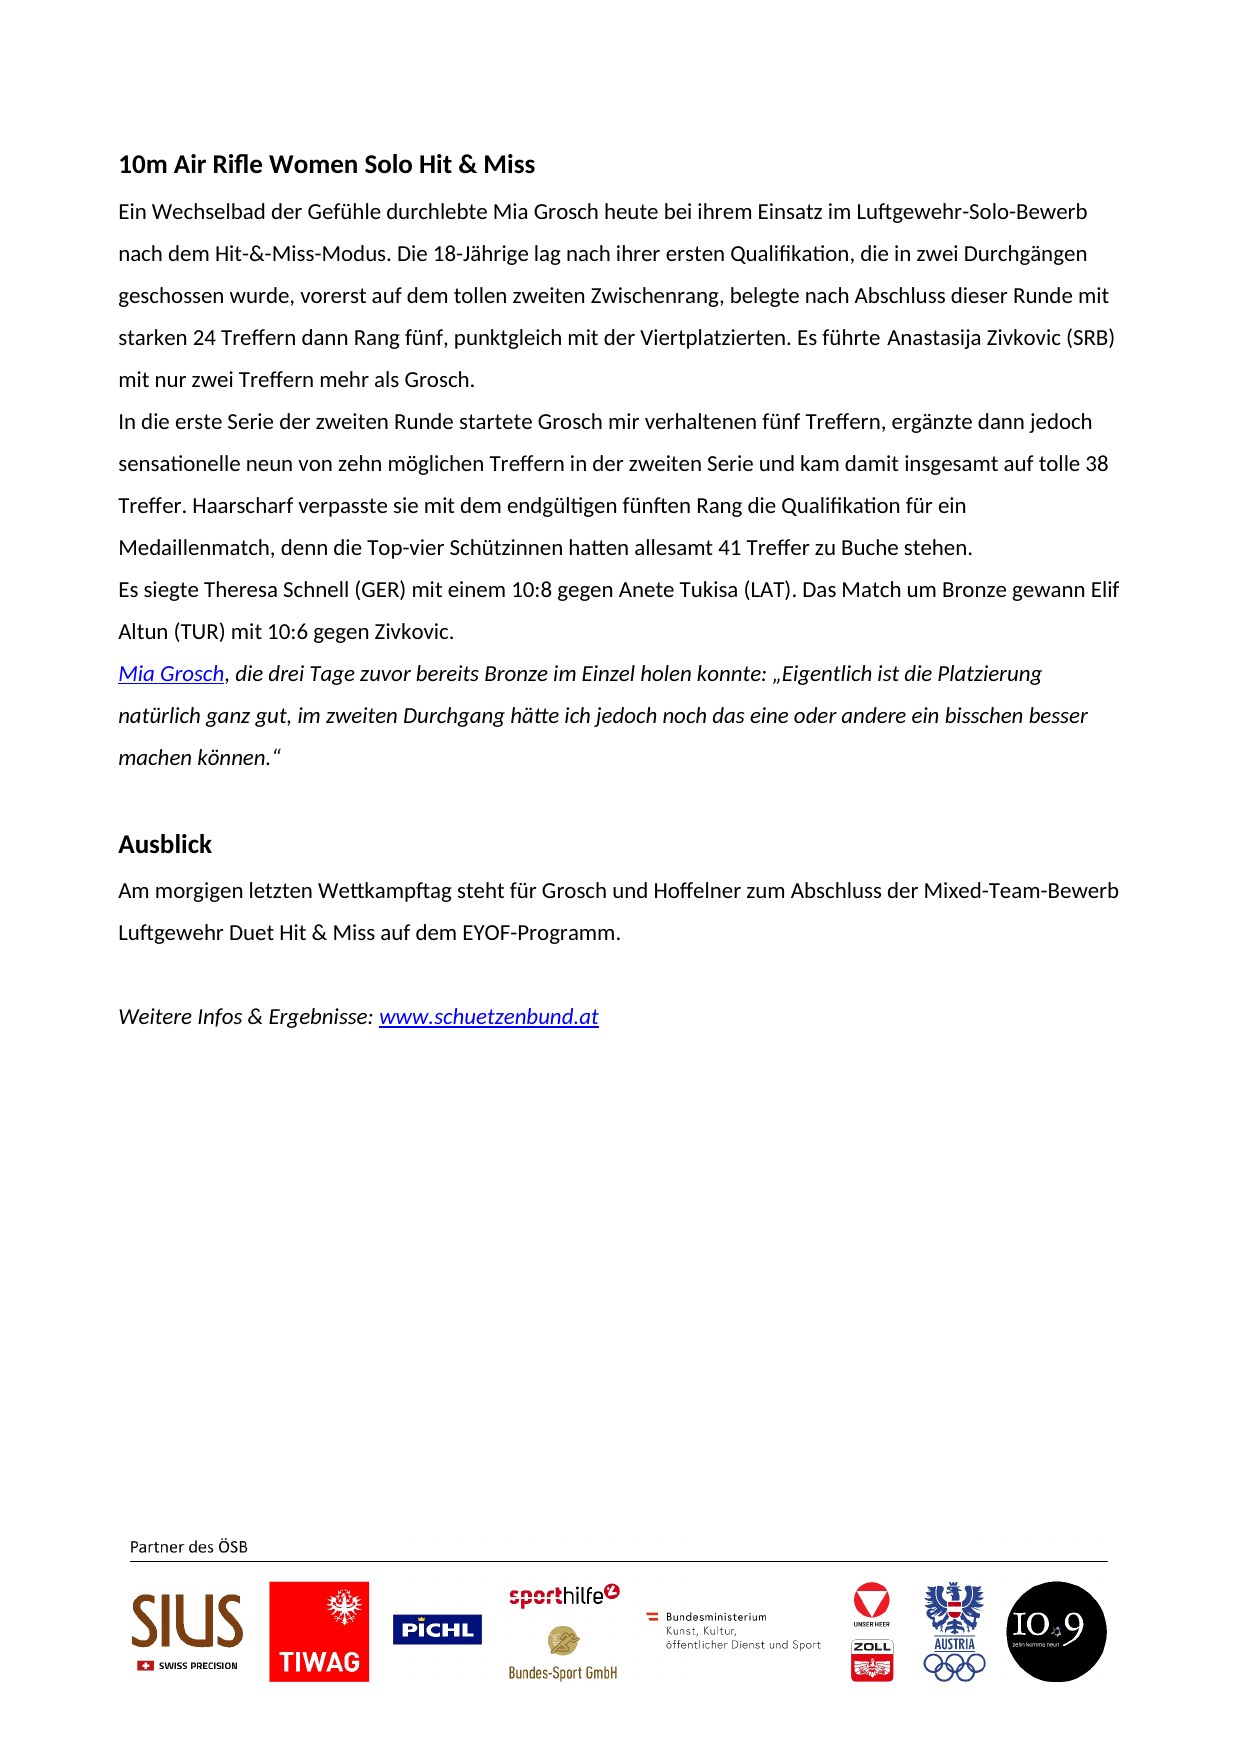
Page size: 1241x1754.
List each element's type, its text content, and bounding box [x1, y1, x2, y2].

text Mia Grosch, die drei Tage zuvor bereits Bronze im Einzel holen konnte: „Eigentlich ist die Platzierung natürlich ganz gut, im zweiten Durchgang hätte ich jedoch noch das eine oder andere ein bisschen besser machen können.“ [118, 659, 1122, 771]
text Es siegte Theresa Schnell (GER) mit einem 10:8 gegen Anete Tukisa (LAT). Das Match um Bronze gewann Elif Altun (TUR) mit 10:6 gegen Zivkovic. [118, 575, 1122, 645]
text Weitere Infos & Ergebnisse: www.schuetzenbund.at [118, 1002, 1122, 1030]
text Am morgigen letzten Wettkampftag steht für Grosch und Hoffelner zum Abschluss der Mixed-Team-Bewerb Luftgewehr Duet Hit & Miss auf dem EYOF-Programm. [118, 876, 1122, 946]
text 10m Air Rifle Women Solo Hit & Miss [118, 148, 1122, 181]
text Ausblick [118, 827, 1122, 860]
text Ein Wechselbad der Gefühle durchlebte Mia Grosch heute bei ihrem Einsatz im Luftgewehr-Solo-Bewerb nach dem Hit-&-Miss-Modus. Die 18-Jährige lag nach ihrer ersten Qualifikation, die in zwei Durchgängen geschossen wurde, vorerst auf dem tollen zweiten Zwischenrang, belegte nach Abschluss dieser Runde mit starken 24 Treffern dann Rang fünf, punktgleich mit der Viertplatzierten. Es führte Anastasija Zivkovic (SRB) mit nur zwei Treffern mehr als Grosch. [118, 197, 1122, 393]
picture [125, 1531, 1115, 1695]
text In die erste Serie der zweiten Runde startete Grosch mir verhaltenen fünf Treffern, ergänzte dann jedoch sensationelle neun von zehn möglichen Treffern in der zweiten Serie und kam damit insgesamt auf tolle 38 Treffer. Haarscharf verpasste sie mit dem endgültigen fünften Rang die Qualifikation für ein Medaillenmatch, denn die Top-vier Schützinnen hatten allesamt 41 Treffer zu Buche stehen. [118, 407, 1122, 561]
